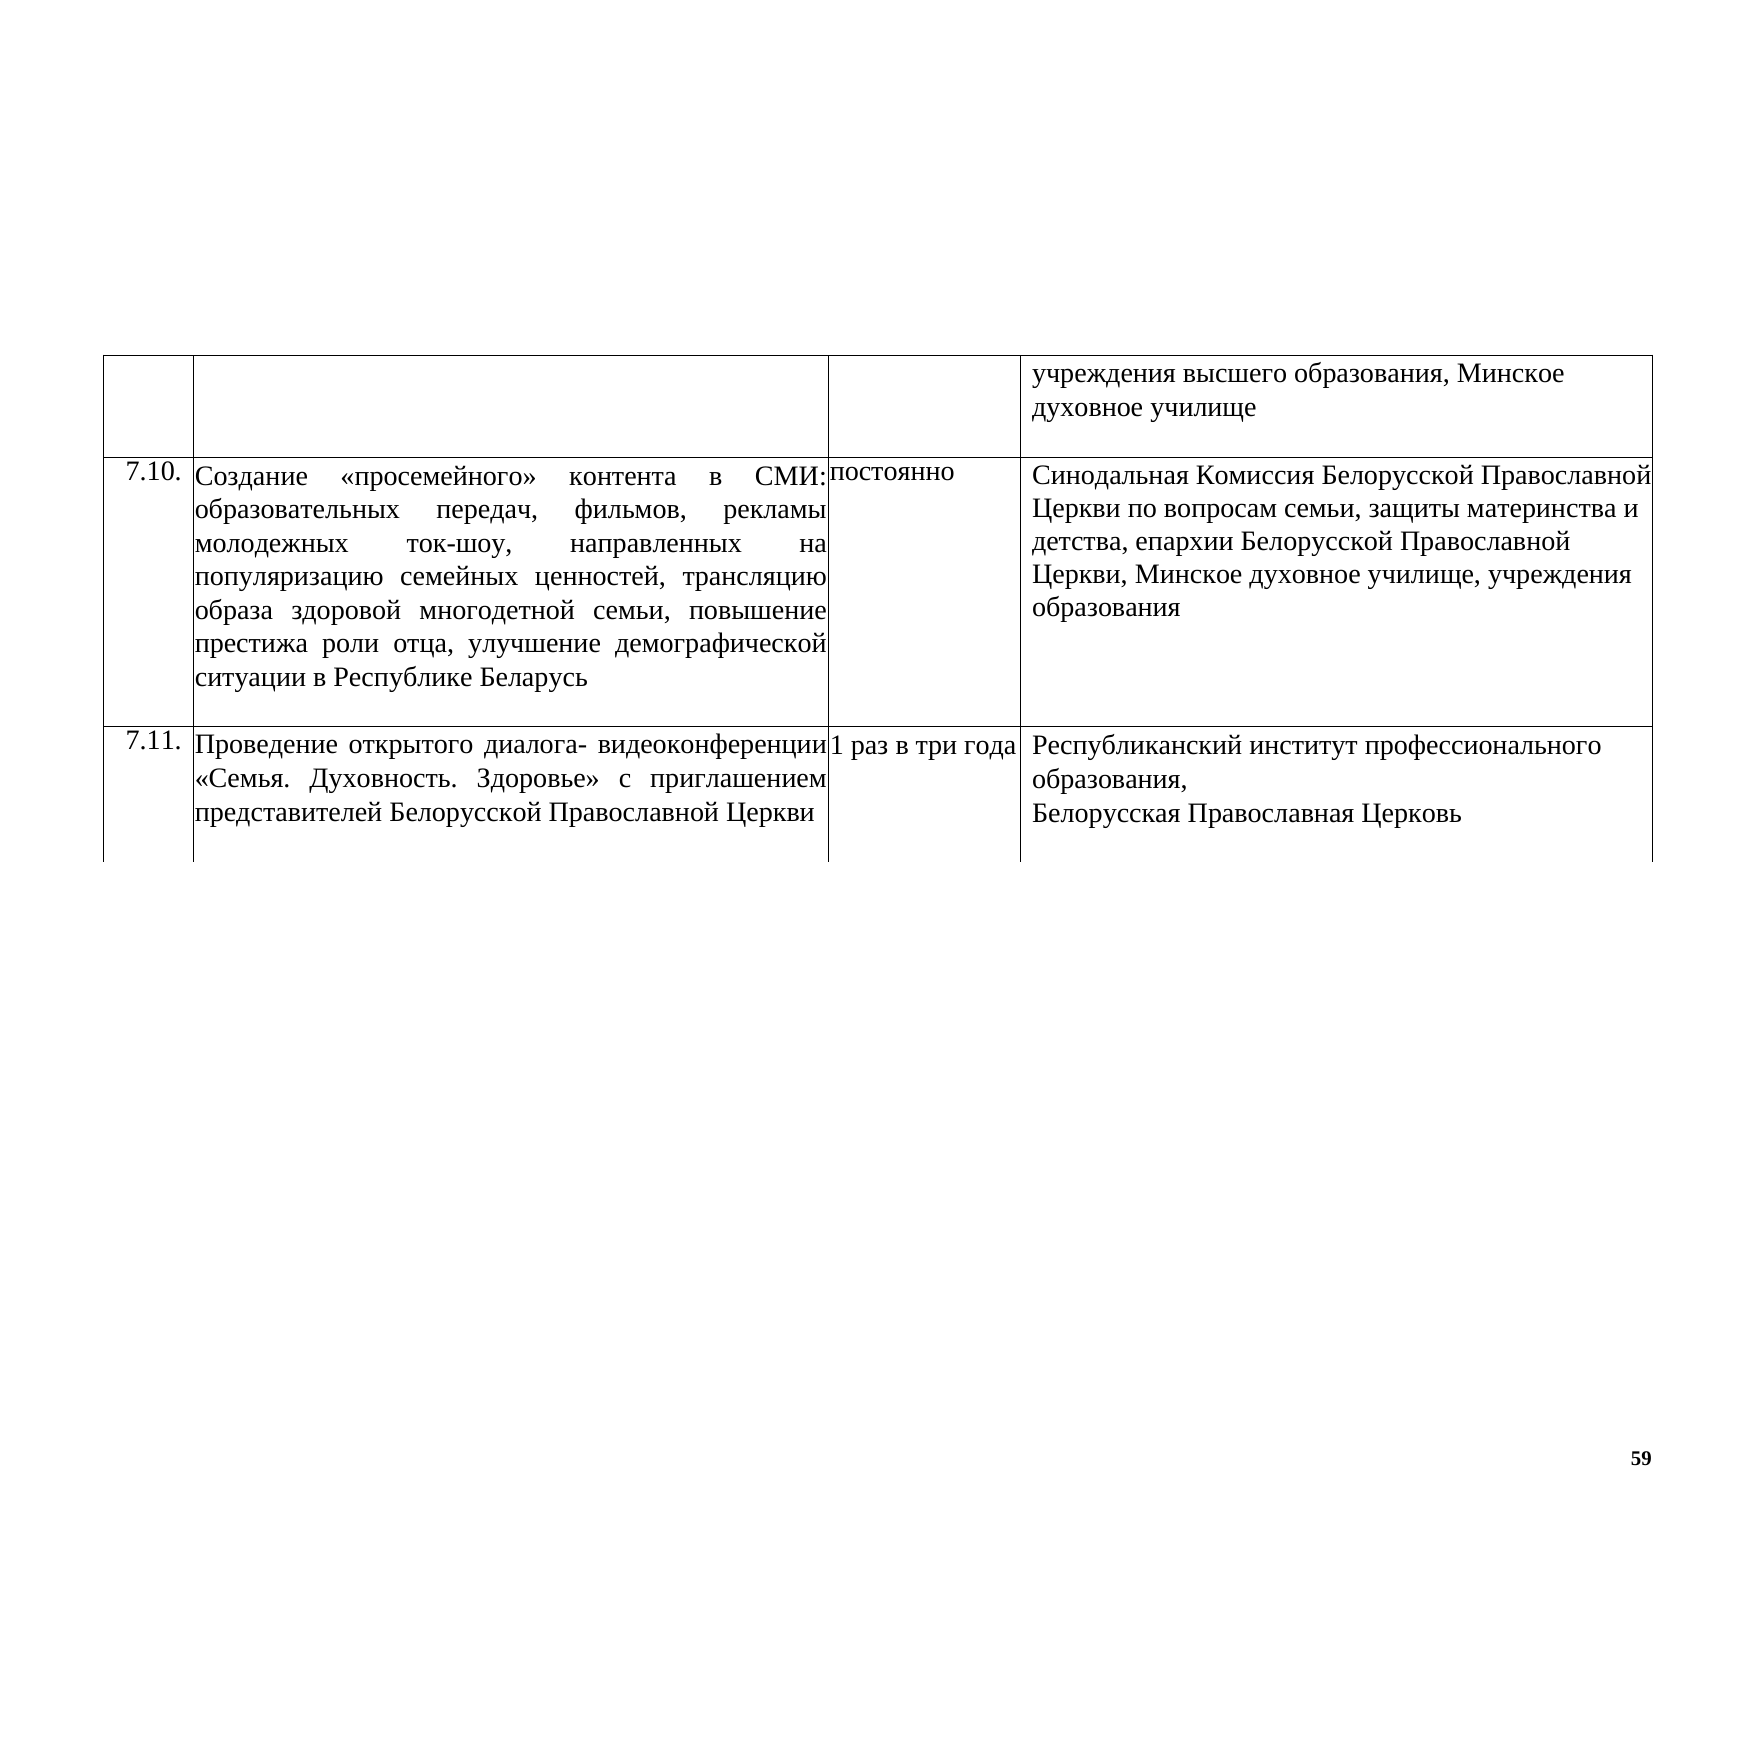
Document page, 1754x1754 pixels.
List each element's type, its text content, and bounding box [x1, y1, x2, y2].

table_header [194, 356, 828, 457]
table_header [829, 356, 1020, 457]
table_header учреждения высшего образования, Минское духовное училище [1021, 356, 1652, 457]
table_cell Проведение открытого диалога- видеоконференции «Семья. Духовность. Здоровье» с приглашением представителей Белорусской Православной Церкви [194, 727, 828, 862]
table_header [104, 356, 193, 457]
table_cell Республиканский институт профессионального образования, Белорусская Православная Церковь [1021, 727, 1652, 862]
table_cell Создание «просемейного» контента в СМИ: образовательных передач, фильмов, рекламы молодежных ток-шоу, направленных на популяризацию семейных ценностей, трансляцию образа здоровой многодетной семьи, повышение престижа роли отца, улучшение демографической ситуации в Республике Беларусь [194, 458, 828, 726]
table_cell постоянно [829, 458, 1020, 726]
table_cell Синодальная Комиссия Белорусской Православной Церкви по вопросам семьи, защиты материнства и детства, епархии Белорусской Православной Церкви, Минское духовное училище, учреждения образования [1021, 458, 1652, 726]
table_cell 7.11. [104, 727, 193, 862]
table_cell 1 раз в три года [829, 727, 1020, 862]
table_cell 7.10. [104, 458, 193, 726]
